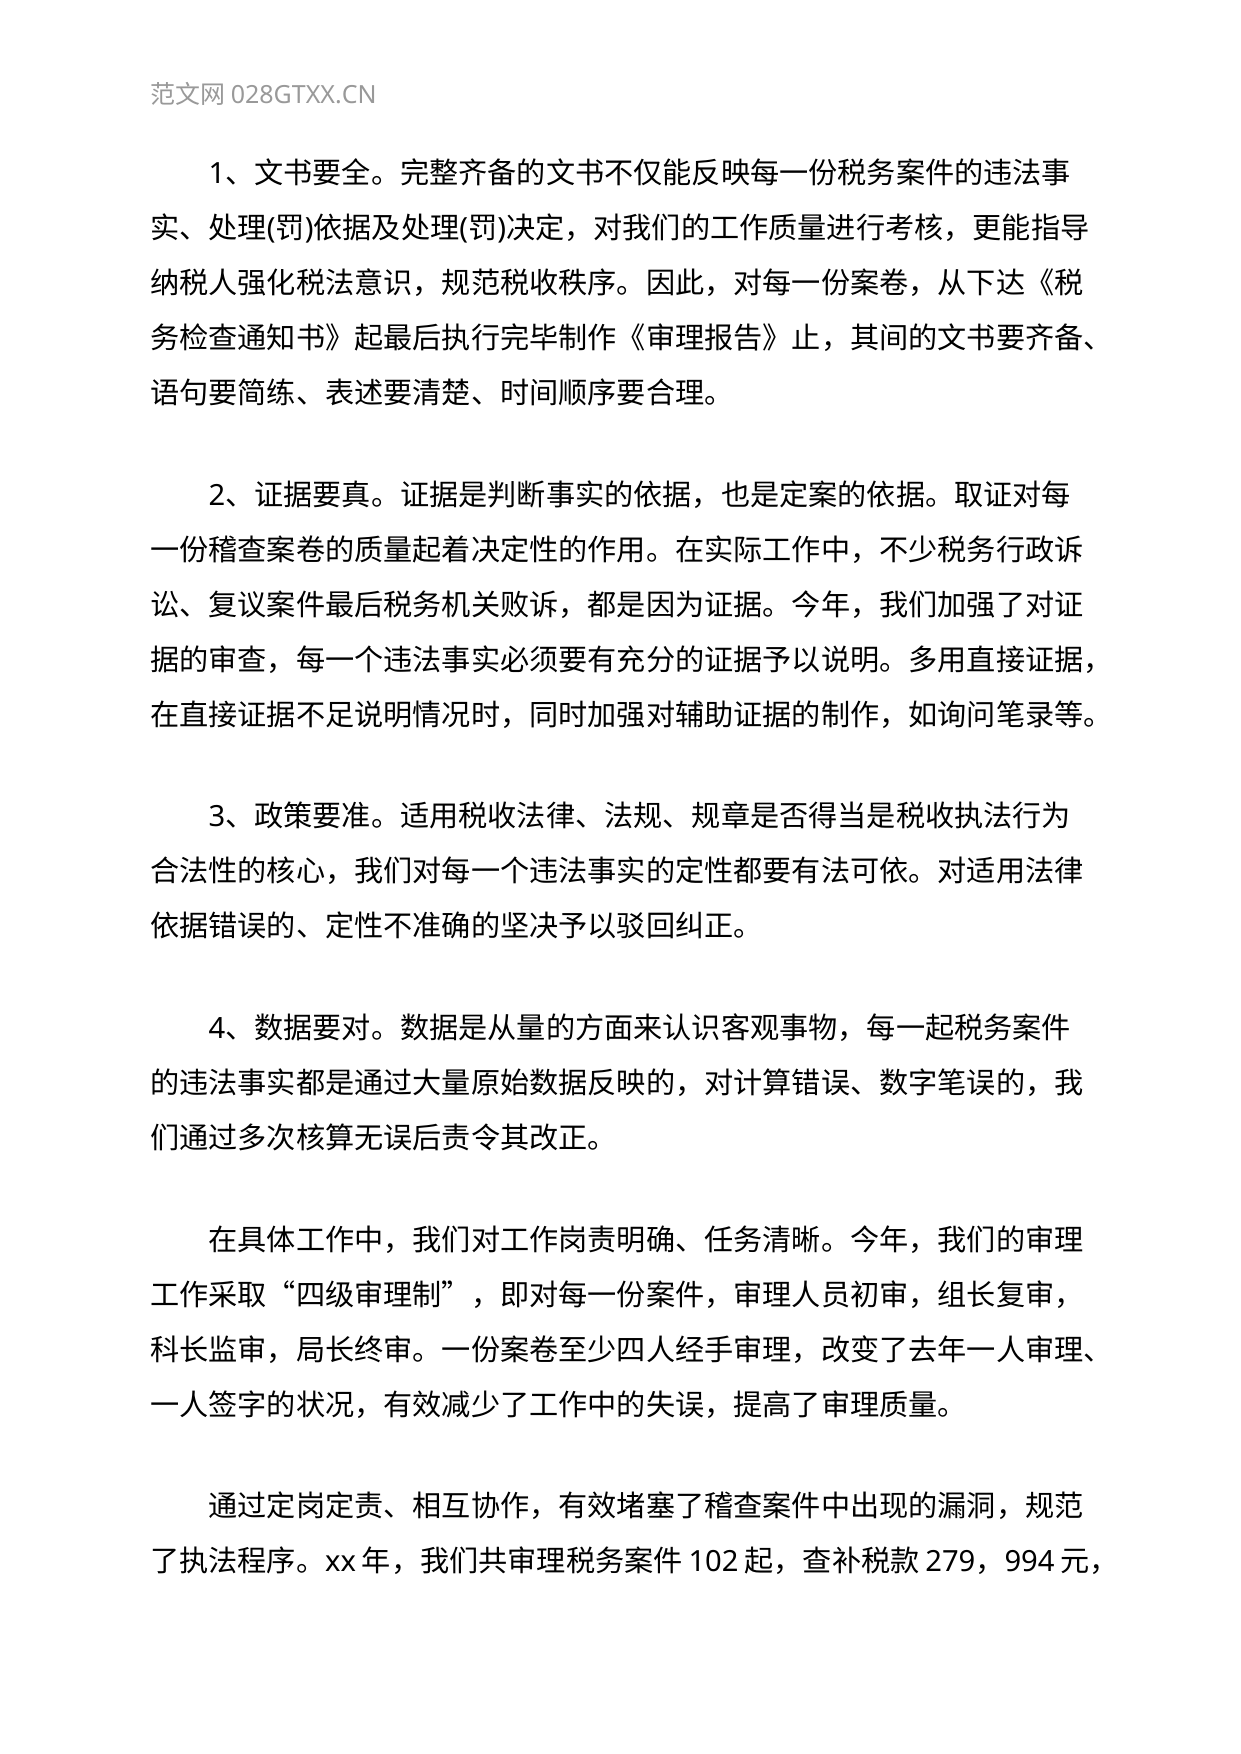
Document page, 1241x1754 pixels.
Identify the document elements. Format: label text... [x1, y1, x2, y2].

text 3、政策要准。适用税收法律、法规、规章是否得当是税收执法行为合法性的核心，我们对每一个违法事实的定性都要有法可依。对适用法律依据错误的、定性不准确的坚决予以驳回纠正。 [150, 793, 1090, 945]
text 在具体工作中，我们对工作岗责明确、任务清晰。今年，我们的审理工作采取“四级审理制”，即对每一份案件，审理人员初审，组长复审，科长监审，局长终审。一份案卷至少四人经手审理，改变了去年一人审理、一人签字的状况，有效减少了工作中的失误，提高了审理质量。 [150, 1216, 1090, 1423]
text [150, 1483, 1090, 1580]
text 4、数据要对。数据是从量的方面来认识客观事物，每一起税务案件的违法事实都是通过大量原始数据反映的，对计算错误、数字笔误的，我们通过多次核算无误后责令其改正。 [150, 1005, 1090, 1157]
text 2、证据要真。证据是判断事实的依据，也是定案的依据。取证对每一份稽查案卷的质量起着决定性的作用。在实际工作中，不少税务行政诉讼、复议案件最后税务机关败诉，都是因为证据。今年，我们加强了对证据的审查，每一个违法事实必须要有充分的证据予以说明。多用直接证据，在直接证据不足说明情况时，同时加强对辅助证据的制作，如询问笔录等。 [150, 472, 1090, 733]
text 1、文书要全。完整齐备的文书不仅能反映每一份税务案件的违法事实、处理(罚)依据及处理(罚)决定，对我们的工作质量进行考核，更能指导纳税人强化税法意识，规范税收秩序。因此，对每一份案卷，从下达《税务检查通知书》起最后执行完毕制作《审理报告》止，其间的文书要齐备、语句要简练、表述要清楚、时间顺序要合理。 [150, 150, 1090, 412]
